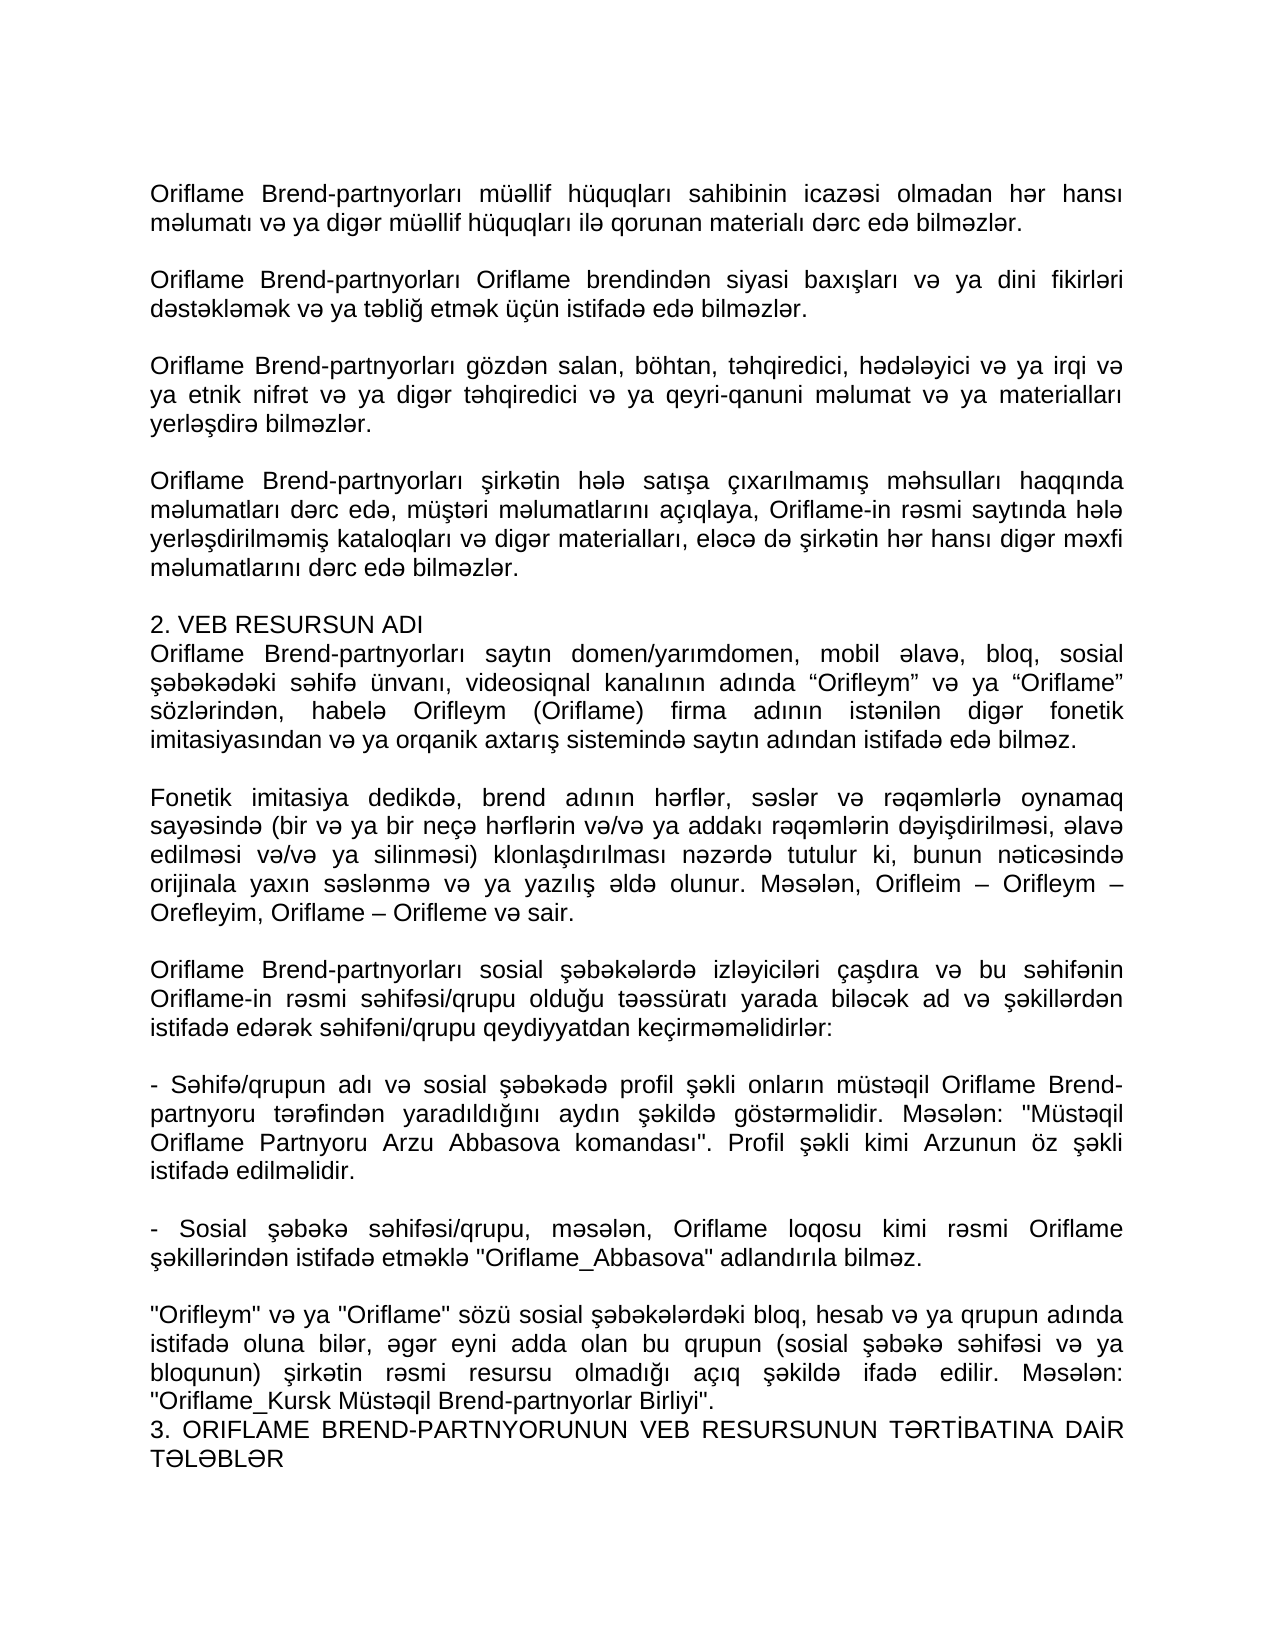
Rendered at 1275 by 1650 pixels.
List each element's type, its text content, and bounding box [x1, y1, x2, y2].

text Fonetik imitasiya dedikdə, brend adının hərflər, səslər və rəqəmlərlə oynamaq sayəsində (bir və ya bir neçə hərflərin və/və ya addakı rəqəmlərin dəyişdirilməsi, əlavə edilməsi və/və ya silinməsi) klonlaşdırılması nəzərdə tutulur ki, bunun nəticəsində orijinala yaxın səslənmə və ya yazılış əldə olunur. Məsələn, Orifleim – Orifleym – Orefleyim, Oriflame – Orifleme və sair. [150, 782, 1125, 926]
text - Səhifə/qrupun adı və sosial şəbəkədə profil şəkli onların müstəqil Oriflame Brend-partnyoru tərəfindən yaradıldığını aydın şəkildə göstərməlidir. Məsələn: "Müstəqil Oriflame Partnyoru Arzu Abbasova komandası". Profil şəkli kimi Arzunun öz şəkli istifadə edilməlidir. [150, 1070, 1125, 1185]
text 2. VEB RESURSUN ADI [150, 610, 1125, 639]
text 3. ORIFLAME BREND-PARTNYORUNUN VEB RESURSUNUN TƏRTİBATINA DAİR TƏLƏBLƏR [150, 1415, 1125, 1472]
text Oriflame Brend-partnyorları sosial şəbəkələrdə izləyiciləri çaşdıra və bu səhifənin Oriflame-in rəsmi səhifəsi/qrupu olduğu təəssüratı yarada biləcək ad və şəkillərdən istifadə edərək səhifəni/qrupu qeydiyyatdan keçirməməlidirlər: [150, 955, 1125, 1041]
text Oriflame Brend-partnyorları gözdən salan, böhtan, təhqiredici, hədələyici və ya irqi və ya etnik nifrət və ya digər təhqiredici və ya qeyri-qanuni məlumat və ya materialları yerləşdirə bilməzlər. [150, 351, 1125, 437]
text Oriflame Brend-partnyorları müəllif hüquqları sahibinin icazəsi olmadan hər hansı məlumatı və ya digər müəllif hüquqları ilə qorunan materialı dərc edə bilməzlər. [150, 179, 1125, 236]
text - Sosial şəbəkə səhifəsi/qrupu, məsələn, Oriflame loqosu kimi rəsmi Oriflame şəkillərindən istifadə etməklə "Oriflame_Abbasova" adlandırıla bilməz. [150, 1214, 1125, 1271]
text Oriflame Brend-partnyorları saytın domen/yarımdomen, mobil əlavə, bloq, sosial şəbəkədəki səhifə ünvanı, videosiqnal kanalının adında “Orifleym” və ya “Oriflame” sözlərindən, habelə Orifleym (Oriflame) firma adının istənilən digər fonetik imitasiyasından və ya orqanik axtarış sistemində saytın adından istifadə edə bilməz. [150, 639, 1125, 754]
text "Orifleym" və ya "Oriflame" sözü sosial şəbəkələrdəki bloq, hesab və ya qrupun adında istifadə oluna bilər, əgər eyni adda olan bu qrupun (sosial şəbəkə səhifəsi və ya bloqunun) şirkətin rəsmi resursu olmadığı açıq şəkildə ifadə edilir. Məsələn: "Oriflame_Kursk Müstəqil Brend-partnyorlar Birliyi". [150, 1300, 1125, 1415]
text Oriflame Brend-partnyorları Oriflame brendindən siyasi baxışları və ya dini fikirləri dəstəkləmək və ya təbliğ etmək üçün istifadə edə bilməzlər. [150, 265, 1125, 322]
text Oriflame Brend-partnyorları şirkətin hələ satışa çıxarılmamış məhsulları haqqında məlumatları dərc edə, müştəri məlumatlarını açıqlaya, Oriflame-in rəsmi saytında hələ yerləşdirilməmiş kataloqları və digər materialları, eləcə də şirkətin hər hansı digər məxfi məlumatlarını dərc edə bilməzlər. [150, 466, 1125, 581]
